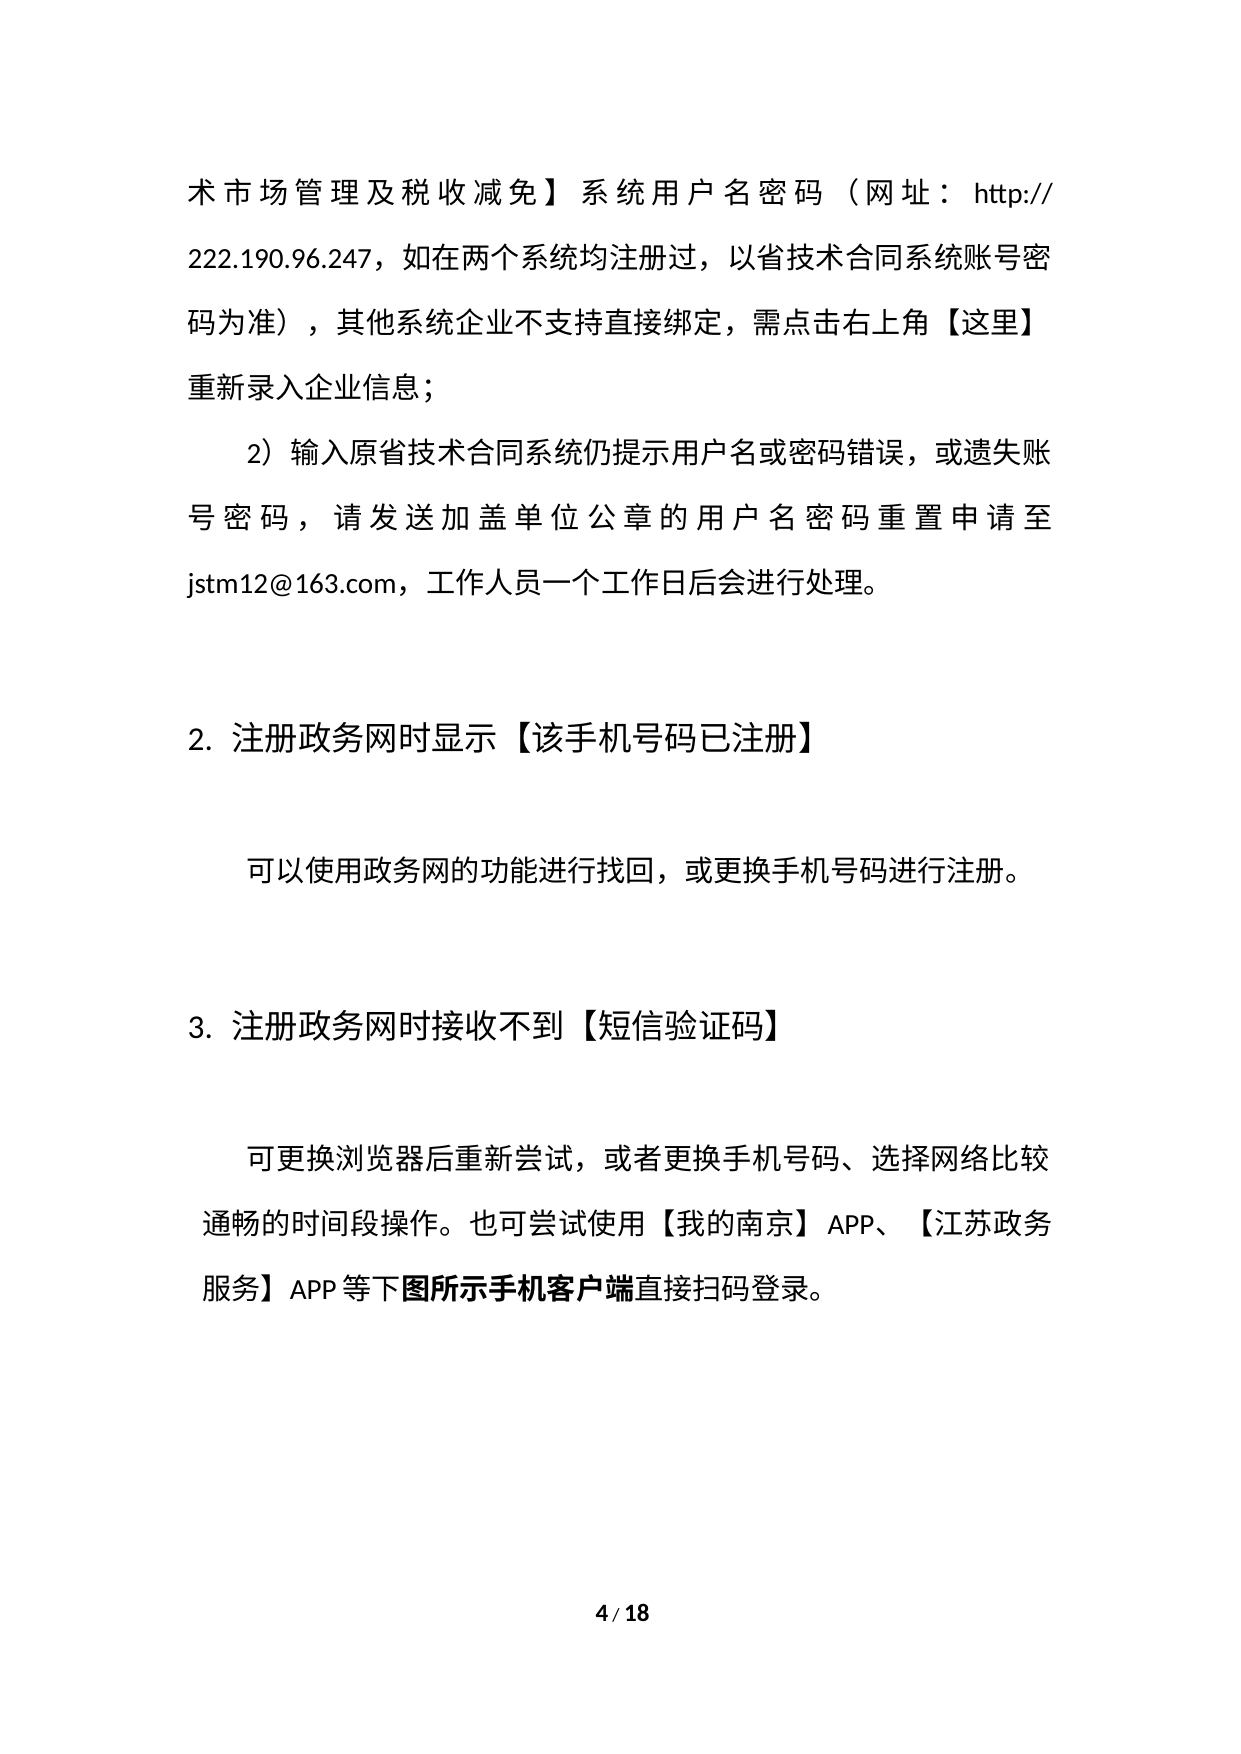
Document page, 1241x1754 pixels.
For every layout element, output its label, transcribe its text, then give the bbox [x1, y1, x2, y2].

text 可更换浏览器后重新尝试，或者更换手机号码、选择网络比较通畅的时间段操作。也可尝试使用【我的南京】APP、【江苏政务服务】APP等下图所示手机客户端直接扫码登录。 [202, 1124, 1053, 1319]
subtitle 注册政务网时接收不到【短信验证码】 [187, 991, 1053, 1056]
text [187, 158, 1053, 418]
text 2）输入原省技术合同系统仍提示用户名或密码错误，或遗失账号密码，请发送加盖单位公章的用户名密码重置申请至jstm12@163.com，工作人员一个工作日后会进行处理。 [187, 418, 1053, 613]
text 可以使用政务网的功能进行找回，或更换手机号码进行注册。 [187, 836, 1053, 901]
subtitle 注册政务网时显示【该手机号码已注册】 [187, 703, 1053, 768]
